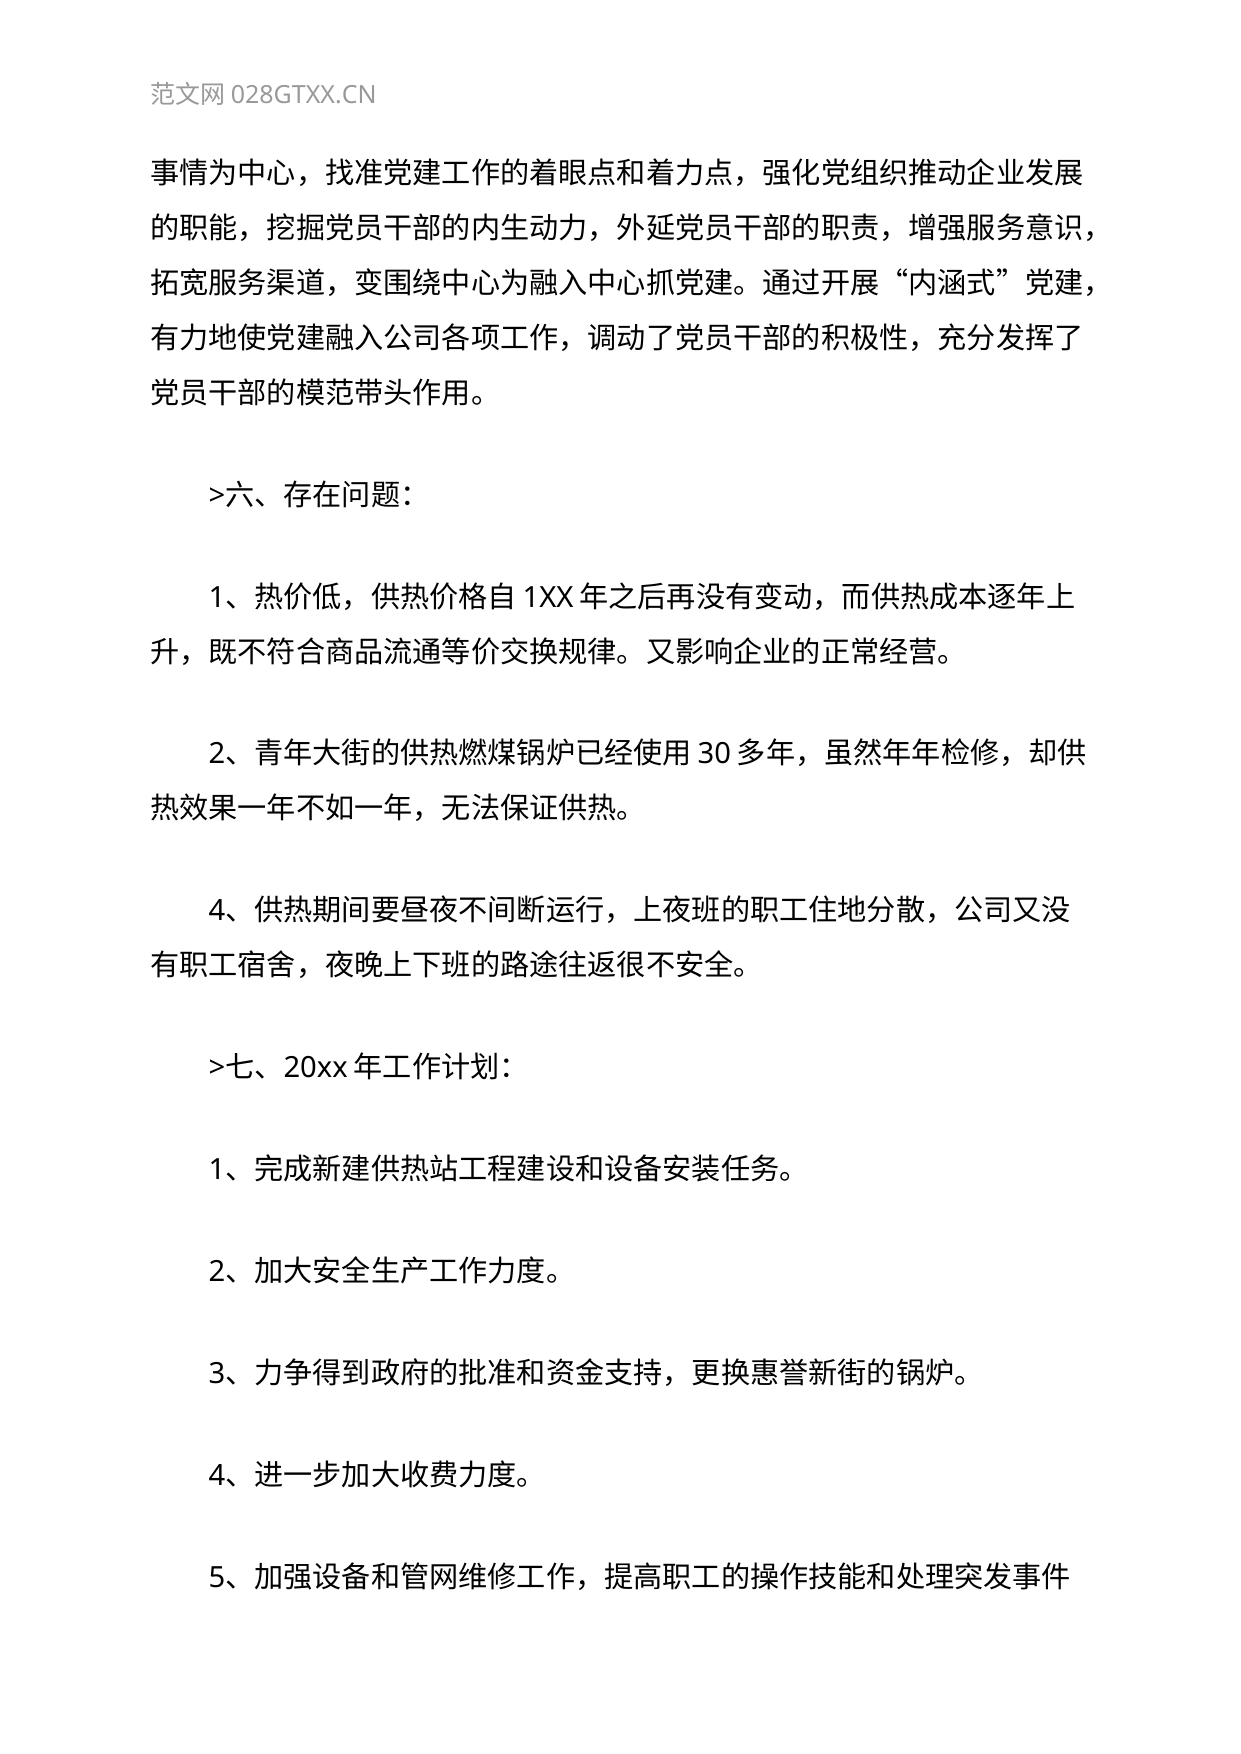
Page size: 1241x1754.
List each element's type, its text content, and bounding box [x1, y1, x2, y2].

text 2、加大安全生产工作力度。 [150, 1248, 1090, 1290]
text 4、供热期间要昼夜不间断运行，上夜班的职工住地分散，公司又没有职工宿舍，夜晚上下班的路途往返很不安全。 [150, 887, 1090, 984]
text 4、进一步加大收费力度。 [150, 1452, 1090, 1494]
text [150, 1553, 1090, 1596]
text 3、力争得到政府的批准和资金支持，更换惠誉新街的锅炉。 [150, 1349, 1090, 1392]
text 1、完成新建供热站工程建设和设备安装任务。 [150, 1146, 1090, 1188]
text >七、20xx年工作计划： [150, 1044, 1090, 1086]
text >六、存在问题： [150, 471, 1090, 514]
text 2、青年大街的供热燃煤锅炉已经使用30多年，虽然年年检修，却供热效果一年不如一年，无法保证供热。 [150, 730, 1090, 827]
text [150, 150, 1090, 412]
text 1、热价低，供热价格自1XX年之后再没有变动，而供热成本逐年上升，既不符合商品流通等价交换规律。又影响企业的正常经营。 [150, 573, 1090, 671]
